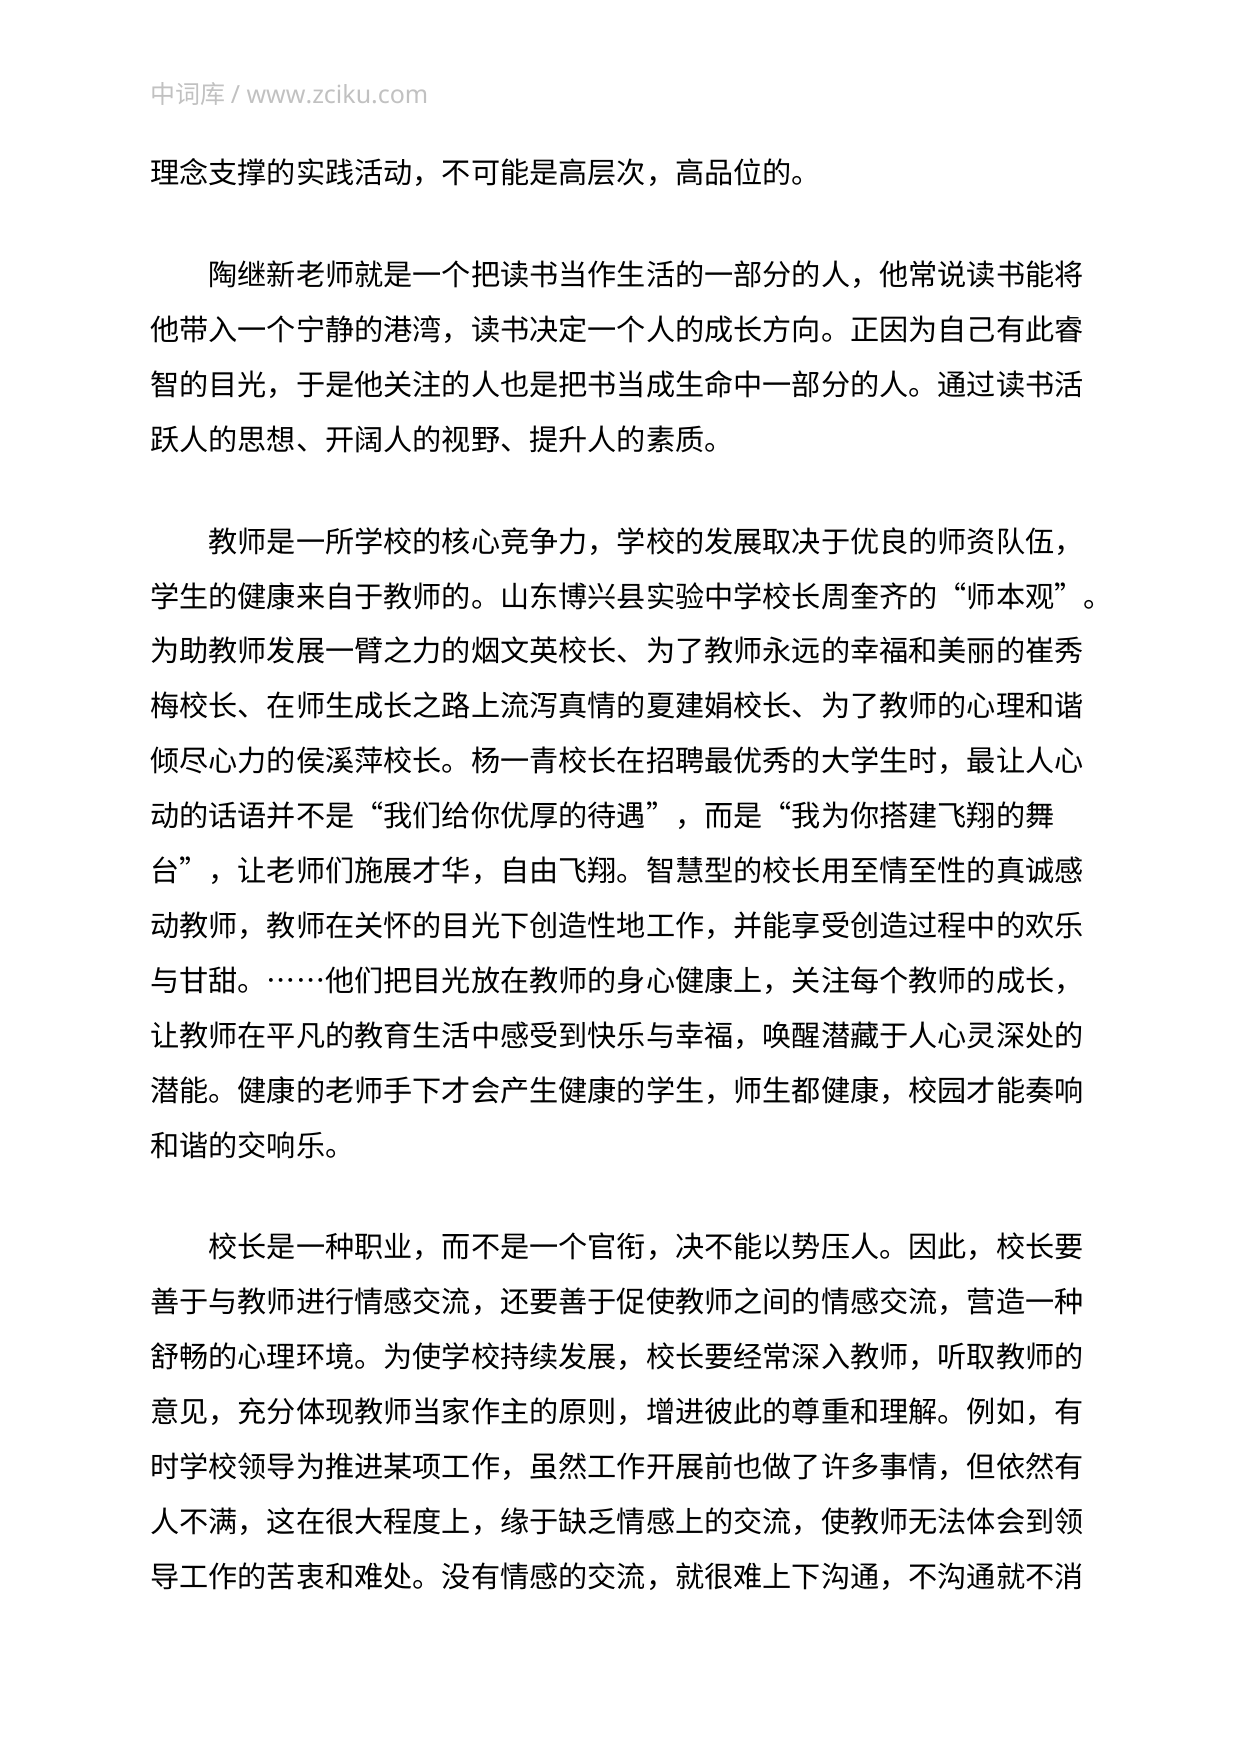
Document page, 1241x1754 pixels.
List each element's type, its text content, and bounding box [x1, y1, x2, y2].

text 教师是一所学校的核心竞争力，学校的发展取决于优良的师资队伍，学生的健康来自于教师的。山东博兴县实验中学校长周奎齐的“师本观”。为助教师发展一臂之力的烟文英校长、为了教师永远的幸福和美丽的崔秀梅校长、在师生成长之路上流泻真情的夏建娟校长、为了教师的心理和谐倾尽心力的侯溪萍校长。杨一青校长在招聘最优秀的大学生时，最让人心动的话语并不是“我们给你优厚的待遇”，而是“我为你搭建飞翔的舞台”，让老师们施展才华，自由飞翔。智慧型的校长用至情至性的真诚感动教师，教师在关怀的目光下创造性地工作，并能享受创造过程中的欢乐与甘甜。……他们把目光放在教师的身心健康上，关注每个教师的成长，让教师在平凡的教育生活中感受到快乐与幸福，唤醒潜藏于人心灵深处的潜能。健康的老师手下才会产生健康的学生，师生都健康，校园才能奏响和谐的交响乐。 [150, 518, 1090, 1164]
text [150, 150, 1090, 192]
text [150, 1224, 1090, 1596]
text 陶继新老师就是一个把读书当作生活的一部分的人，他常说读书能将他带入一个宁静的港湾，读书决定一个人的成长方向。正因为自己有此睿智的目光，于是他关注的人也是把书当成生命中一部分的人。通过读书活跃人的思想、开阔人的视野、提升人的素质。 [150, 252, 1090, 459]
